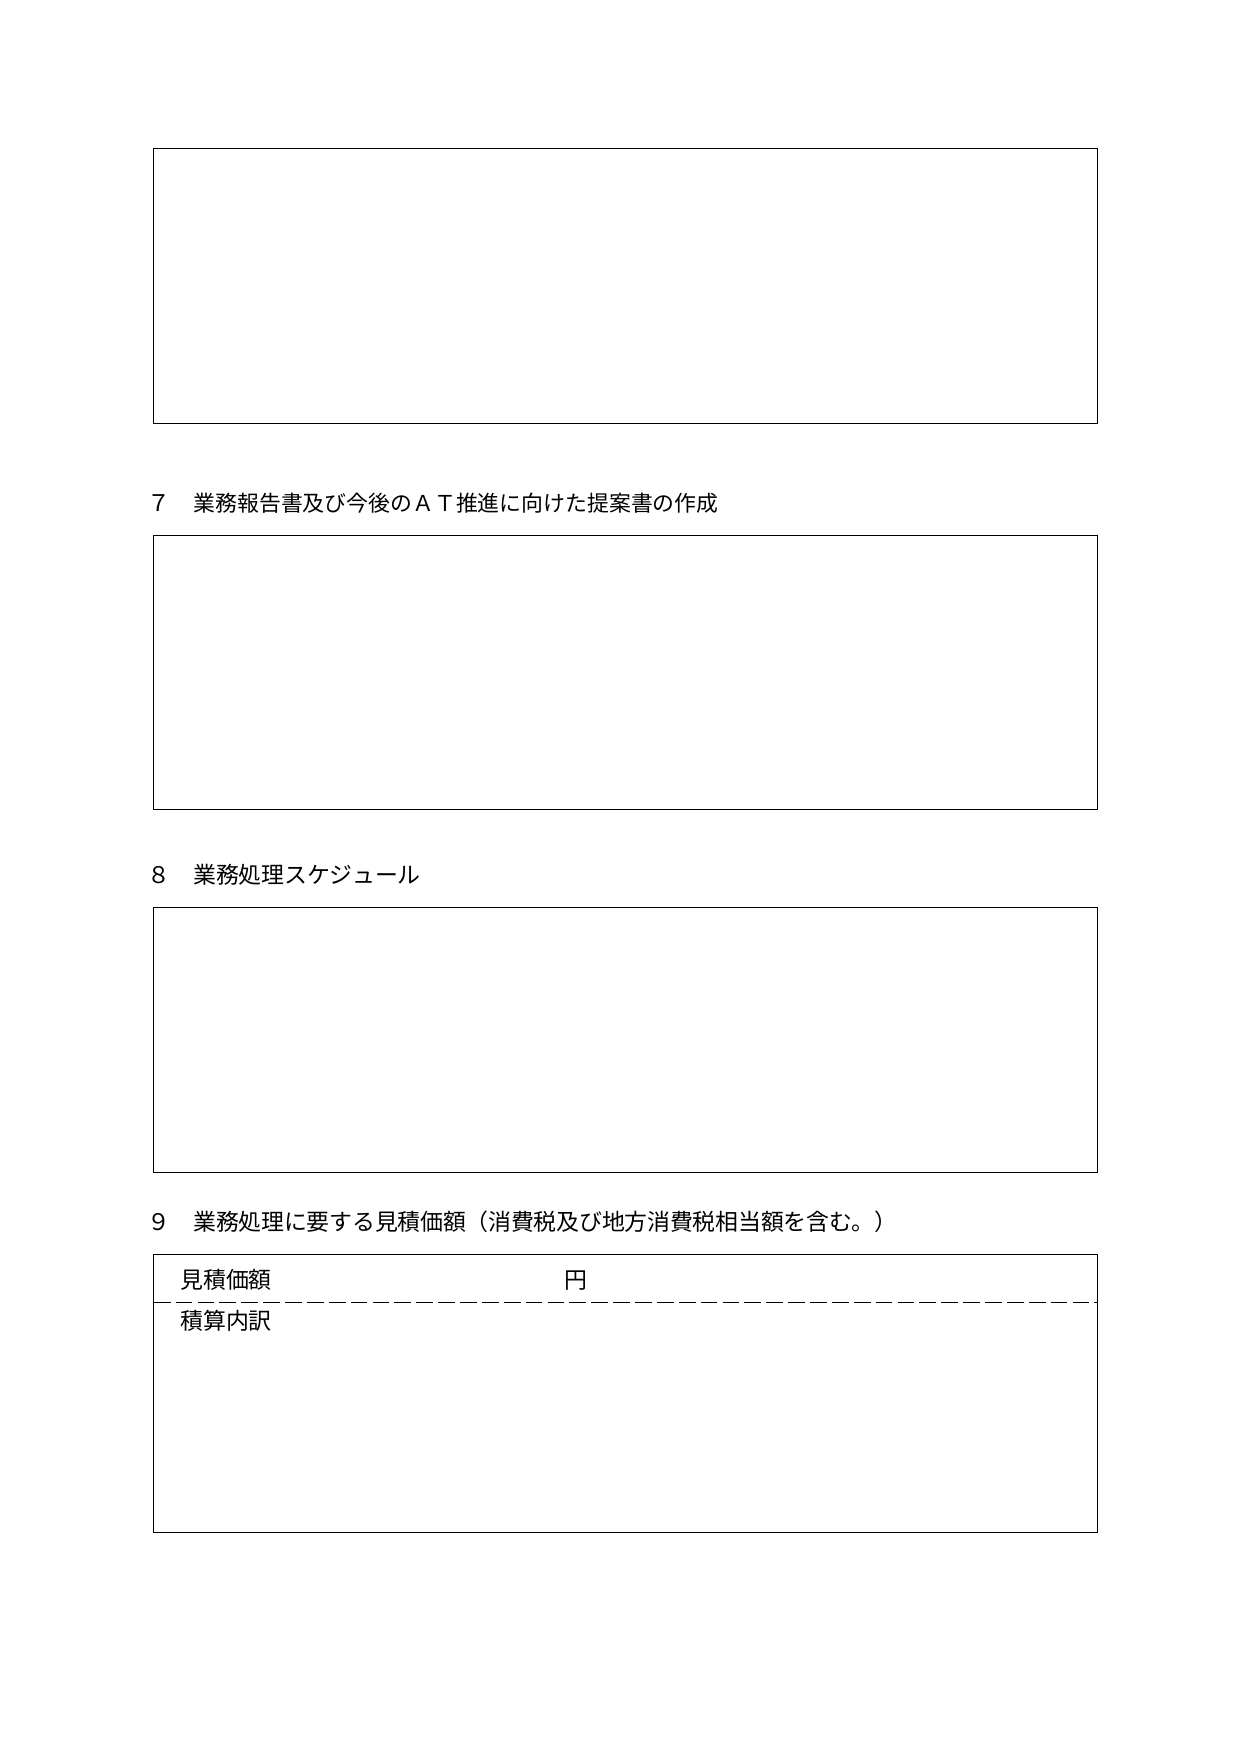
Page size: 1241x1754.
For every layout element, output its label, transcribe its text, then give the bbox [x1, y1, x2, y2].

table_header [154, 908, 1097, 1172]
table_cell 積算内訳 [154, 1302, 1097, 1532]
text ９ 業務処理に要する見積価額（消費税及び地方消費税相当額を含む。） [148, 1204, 1092, 1237]
text ８ 業務処理スケジュール [148, 857, 1092, 891]
table_header [154, 536, 1097, 809]
table_header 見積価額 円 [154, 1255, 1097, 1302]
table_header [154, 149, 1097, 423]
text ７ 業務報告書及び今後のＡＴ推進に向けた提案書の作成 [148, 485, 1092, 518]
